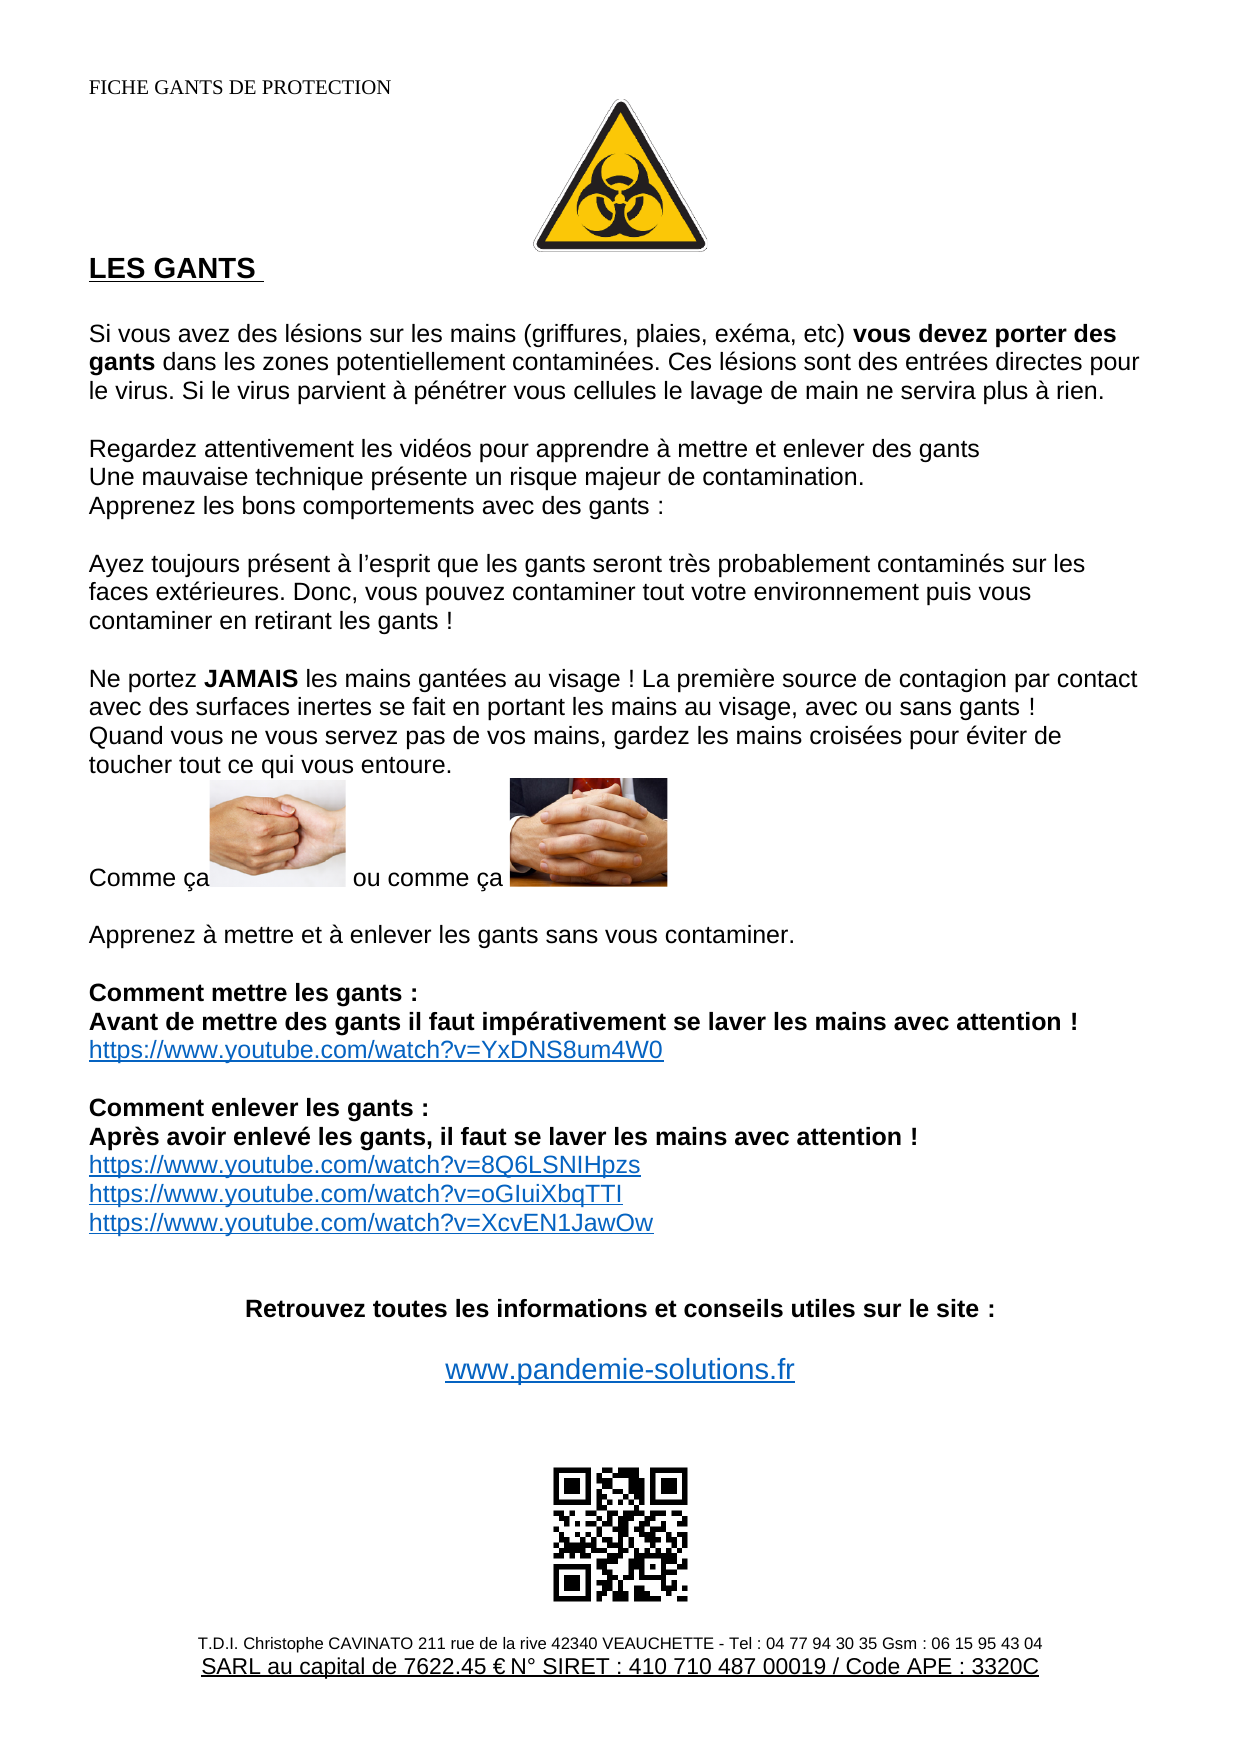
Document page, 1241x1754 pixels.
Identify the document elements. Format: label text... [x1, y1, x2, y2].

text www.pandemie-solutions.fr [89, 1352, 1152, 1385]
text Apprenez les bons comportements avec des gants : [89, 491, 1152, 520]
picture [209, 780, 346, 887]
text https://www.youtube.com/watch?v=XcvEN1JawOw [89, 1208, 1152, 1237]
text Apprenez à mettre et à enlever les gants sans vous contaminer. [89, 920, 1152, 949]
picture [509, 778, 668, 887]
text Après avoir enlevé les gants, il faut se laver les mains avec attention ! [89, 1122, 1152, 1150]
text Quand vous ne vous servez pas de vos mains, gardez les mains croisées pour éviter de toucher tout ce qui vous entoure. [89, 721, 1152, 779]
text Ne portez JAMAIS les mains gantées au visage ! La première source de contagion par contact avec des surfaces inertes se fait en portant les mains au visage, avec ou sans gants ! [89, 664, 1152, 721]
text https://www.youtube.com/watch?v=YxDNS8um4W0 [89, 1035, 1152, 1064]
text Retrouvez toutes les informations et conseils utiles sur le site : [89, 1294, 1152, 1323]
text Si vous avez des lésions sur les mains (griffures, plaies, exéma, etc) vous devez porter des gants dans les zones potentiellement contaminées. Ces lésions sont des entrées directes pour le virus. Si le virus parvient à pénétrer vous cellules le lavage de main ne servira plus à rien. [89, 319, 1152, 405]
text https://www.youtube.com/watch?v=oGIuiXbqTTI [89, 1179, 1152, 1208]
text https://www.youtube.com/watch?v=8Q6LSNIHpzs [89, 1150, 1152, 1179]
text Avant de mettre des gants il faut impérativement se laver les mains avec attention ! [89, 1007, 1152, 1035]
text LES GANTS [89, 252, 1152, 285]
text Une mauvaise technique présente un risque majeur de contamination. [89, 462, 1152, 491]
picture [533, 99, 708, 252]
text Comment enlever les gants : [89, 1093, 1152, 1122]
text Regardez attentivement les vidéos pour apprendre à mettre et enlever des gants [89, 434, 1152, 462]
picture [531, 1445, 710, 1624]
text Ayez toujours présent à l’esprit que les gants seront très probablement contaminés sur les faces extérieures. Donc, vous pouvez contaminer tout votre environnement puis vous contaminer en retirant les gants ! [89, 549, 1152, 635]
text Comment mettre les gants : [89, 978, 1152, 1007]
